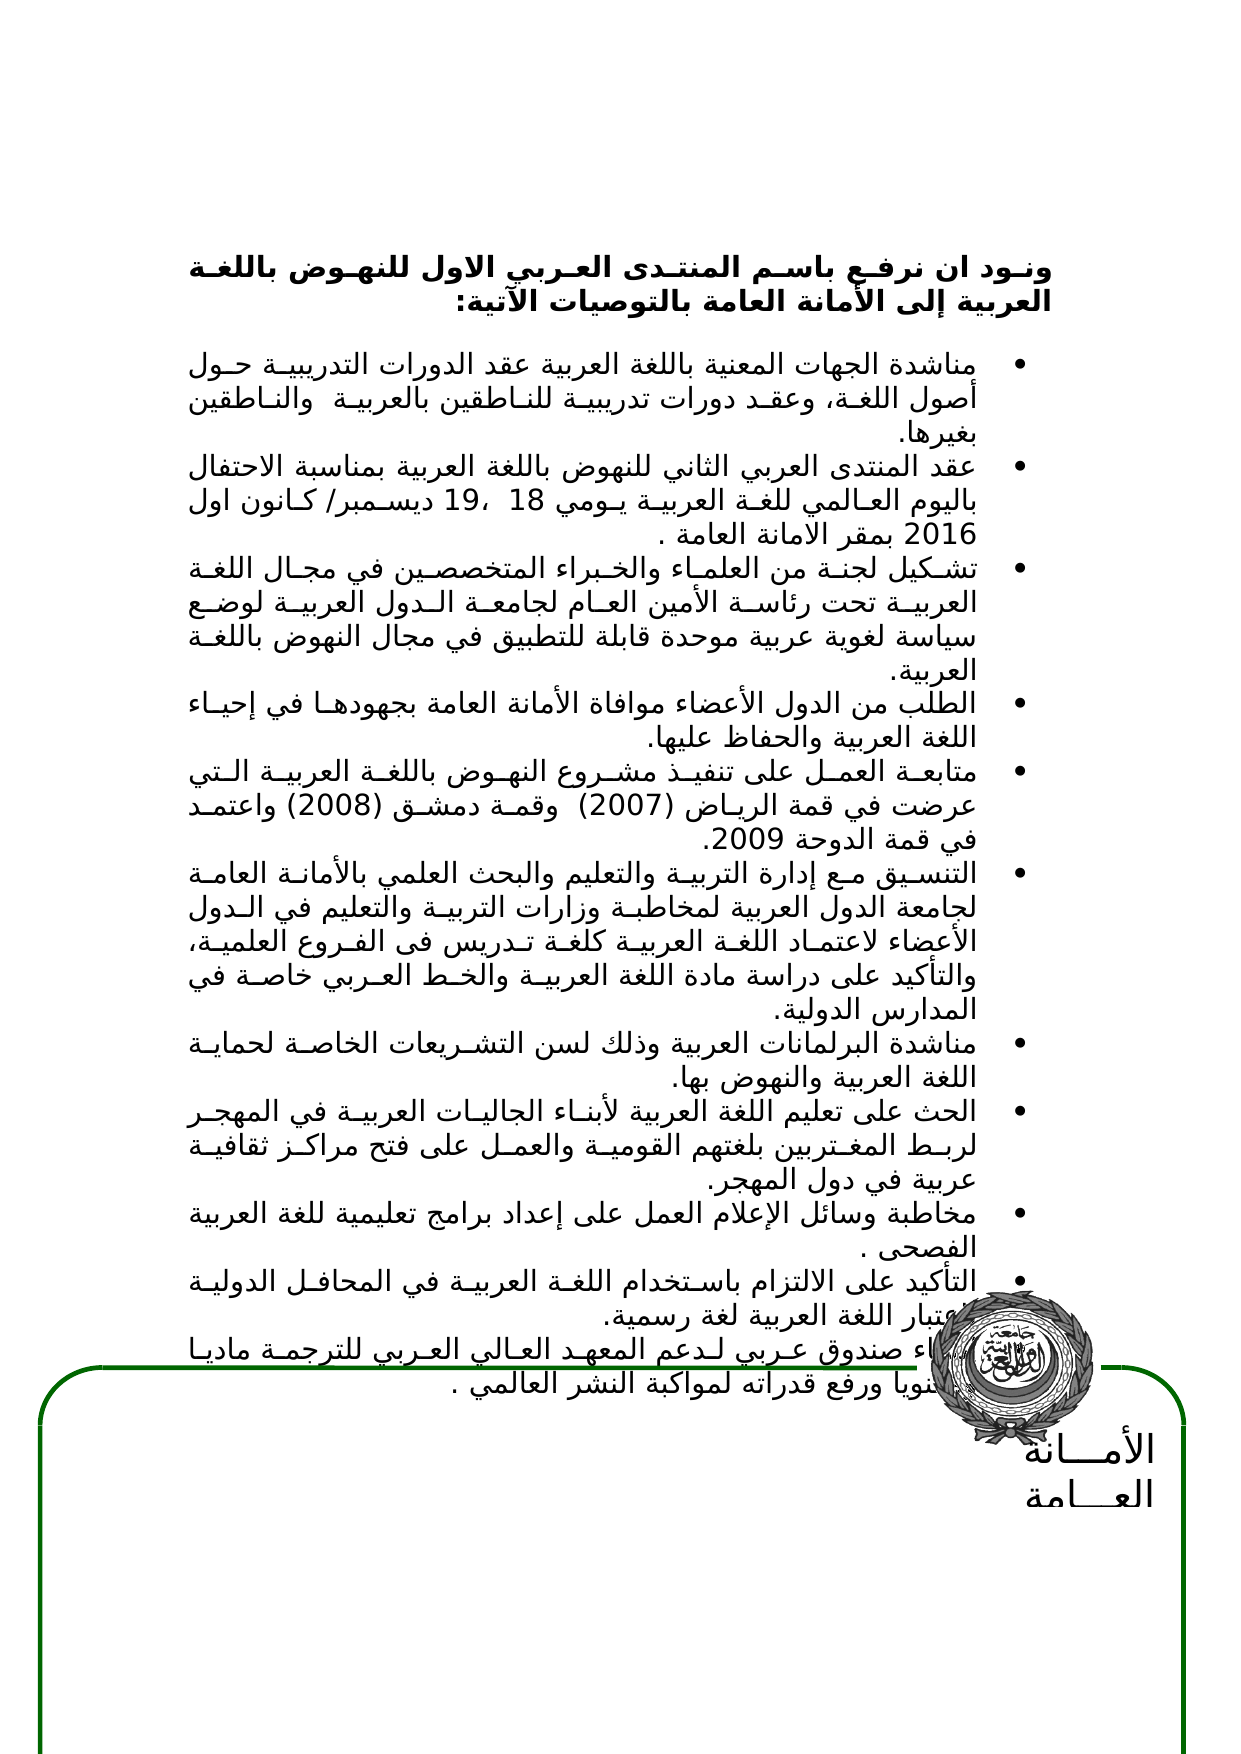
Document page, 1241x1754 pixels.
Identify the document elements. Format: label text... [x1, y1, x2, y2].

list مناشدة البرلمانات العربية وذلك لسن التشريعات الخاصة لحماية اللغة العربية والنهوض بها. [187, 1026, 1015, 1094]
text ونود ان نرفع باسم المنتدى العربي الاول للنهوض باللغة العربية إلى الأمانة العامة بالتوصيات الآتية: [187, 251, 1053, 318]
list التنسيق مع إدارة التربية والتعليم والبحث العلمي بالأمانة العامة لجامعة الدول العربية لمخاطبة وزارات التربية والتعليم في الدول الأعضاء لاعتماد اللغة العربية كلغة تدريس فى الفروع العلمية، والتأكيد على دراسة مادة اللغة العربية والخط العربي خاصة في المدارس الدولية. [187, 857, 1015, 1026]
list مناشدة الجهات المعنية باللغة العربية عقد الدورات التدريبية حول أصول اللغة، وعقد دورات تدريبية للناطقين بالعربية والناطقين بغيرها. [187, 347, 1015, 449]
list تشكيل لجنة من العلماء والخبراء المتخصصين في مجال اللغة العربية تحت رئاسة الأمين العام لجامعة الدول العربية لوضع سياسة لغوية عربية موحدة قابلة للتطبيق في مجال النهوض باللغة العربية. [187, 551, 1015, 687]
list مخاطبة وسائل الإعلام العمل على إعداد برامج تعليمية للغة العربية الفصحى . [187, 1196, 1015, 1264]
list التأكيد على الالتزام باستخدام اللغة العربية في المحافل الدولية باعتبار اللغة العربية لغة رسمية. [187, 1264, 1015, 1332]
list الحث على تعليم اللغة العربية لأبناء الجاليات العربية في المهجر لربط المغتربين بلغتهم القومية والعمل على فتح مراكز ثقافية عربية في دول المهجر. [187, 1094, 1015, 1196]
list متابعة العمل على تنفيذ مشروع النهوض باللغة العربية التي عرضت في قمة الرياض (2007) وقمة دمشق (2008) واعتمد في قمة الدوحة 2009. [187, 755, 1015, 857]
list إنشاء صندوق عربي لدعم المعهد العالي العربي للترجمة ماديا ومعنويا ورفع قدراته لمواكبة النشر العالمي . [187, 1332, 922, 1400]
list عقد المنتدى العربي الثاني للنهوض باللغة العربية بمناسبة الاحتفال باليوم العالمي للغة العربية يومي 18 ،19 ديسمبر/ كانون اول 2016 بمقر الامانة العامة . [187, 449, 1015, 551]
list الطلب من الدول الأعضاء موافاة الأمانة العامة بجهودها في إحياء اللغة العربية والحفاظ عليها. [187, 687, 1015, 755]
